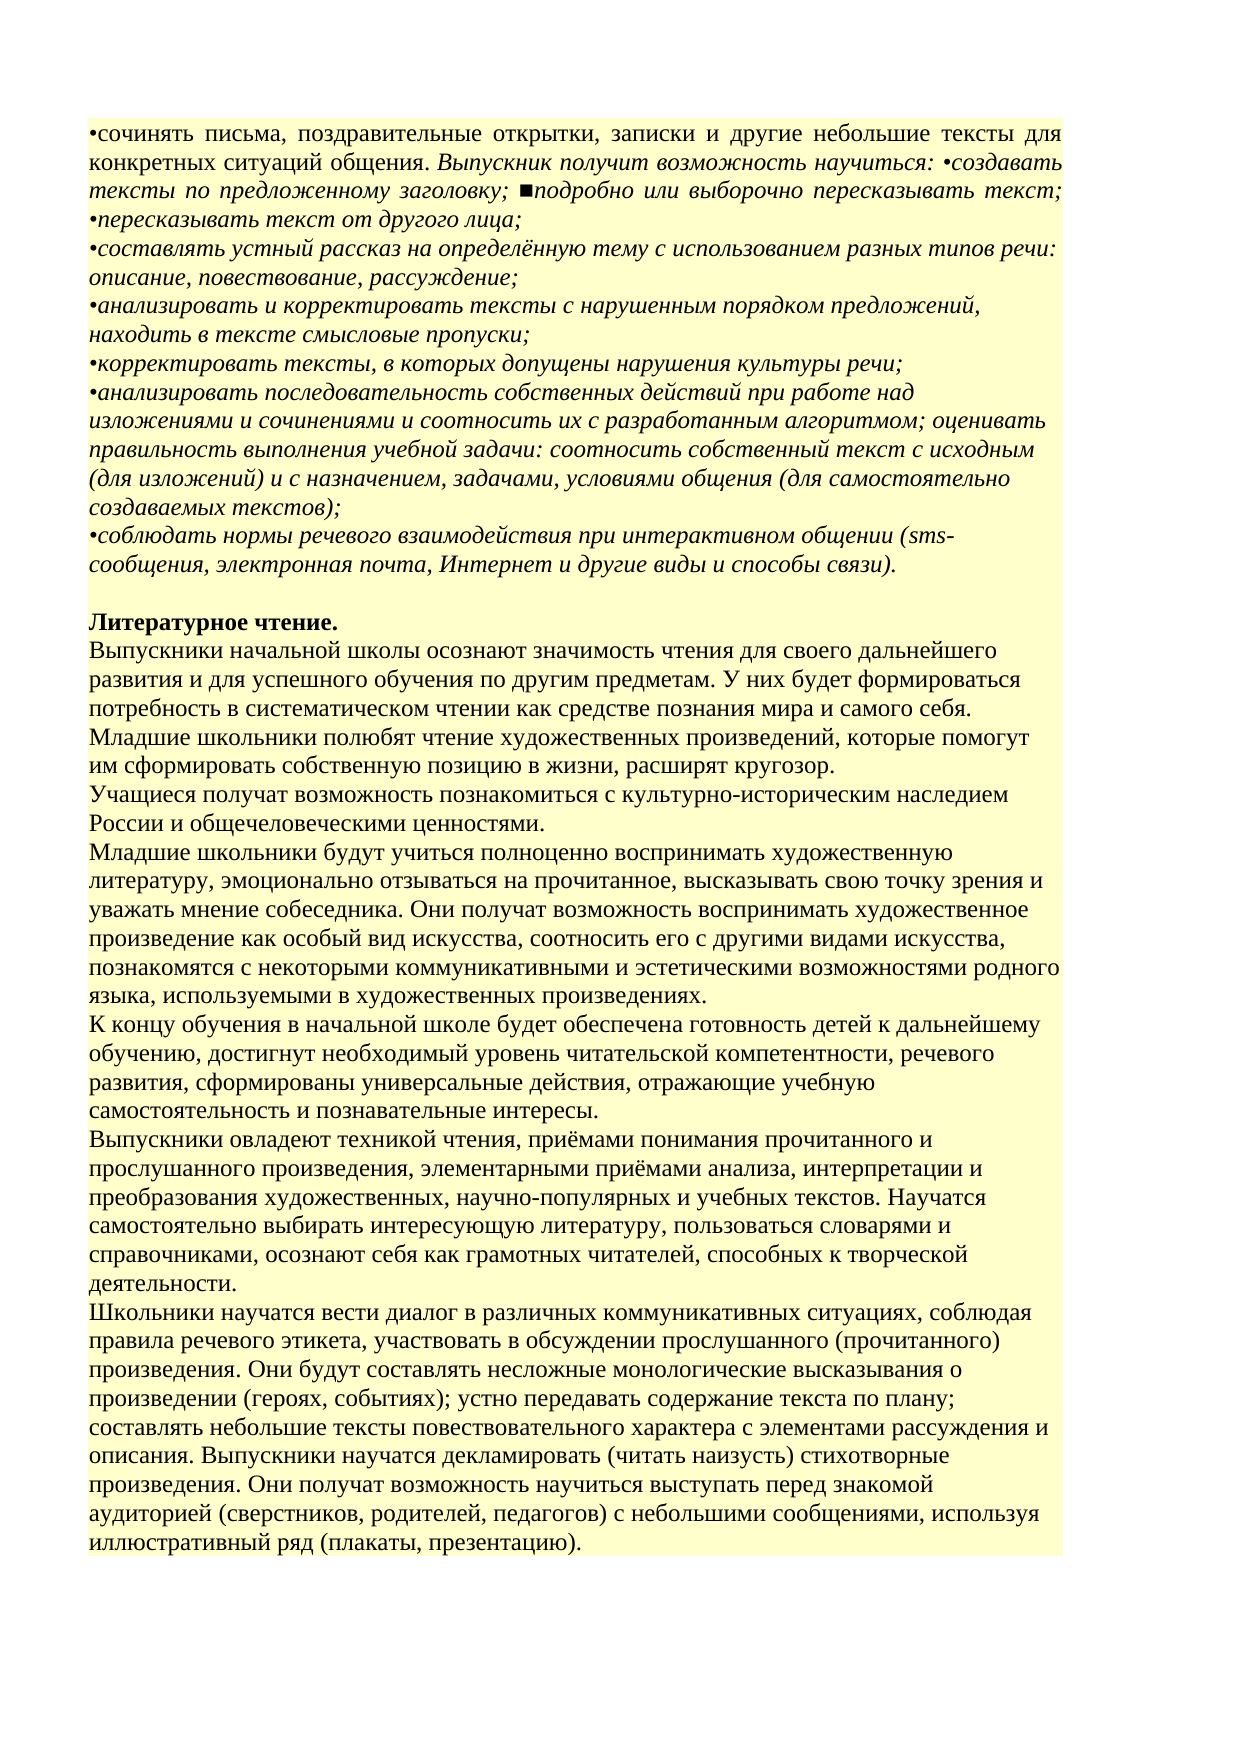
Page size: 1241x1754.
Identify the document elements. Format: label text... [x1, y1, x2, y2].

text Выпускники овладеют техникой чтения, приёмами понимания прочитанного и прослушанного произведения, элементарными приёмами анализа, интерпретации и преобразования художественных, научно-популярных и учебных текстов. Научатся самостоятельно выбирать интересующую литературу, пользоваться словарями и справочниками, осознают себя как грамотных читателей, способных к творческой деятельности. [88, 1124, 1063, 1297]
text Выпускники начальной школы осознают значимость чтения для своего дальнейшего развития и для успешного обучения по другим предметам. У них будет формироваться потребность в систематическом чтении как средстве познания мира и самого себя. Младшие школьники полюбят чтение художественных произведений, которые помогут им сформировать собственную позицию в жизни, расширят кругозор. [88, 636, 1063, 779]
text Школьники научатся вести диалог в различных коммуникативных ситуациях, соблюдая правила речевого этикета, участвовать в обсуждении прослушанного (прочитанного) произведения. Они будут составлять несложные монологические высказывания о произведении (героях, событиях); устно передавать содержание текста по плану; составлять небольшие тексты повествовательного характера с элементами рассуждения и описания. Выпускники научатся декламировать (читать наизусть) стихотворные произведения. Они получат возможность научиться выступать перед знакомой аудиторией (сверстников, родителей, педагогов) с небольшими сообщениями, используя иллюстративный ряд (плакаты, презентацию). [88, 1297, 1063, 1556]
text •анализировать и корректировать тексты с нарушенным порядком предложений, находить в тексте смысловые пропуски; [88, 291, 1063, 348]
text •анализировать последовательность собственных действий при работе над изложениями и сочинениями и соотносить их с разработанным алгоритмом; оценивать правильность выполнения учебной задачи: соотносить собственный текст с исходным (для изложений) и с назначением, задачами, условиями общения (для самостоятельно создаваемых текстов); [88, 377, 1063, 521]
text •сочинять письма, поздравительные открытки, записки и другие небольшие тексты для конкретных ситуаций общения. Выпускник получит возможность научиться: •создавать тексты по предложенному заголовку; ■подробно или выборочно пересказывать текст; •пересказывать текст от другого лица; [88, 118, 1063, 233]
text Учащиеся получат возможность познакомиться с культурно-историческим наследием России и общечеловеческими ценностями. [88, 779, 1063, 837]
text •составлять устный рассказ на определённую тему с использованием разных типов речи: описание, повествование, рассуждение; [88, 233, 1063, 291]
text Младшие школьники будут учиться полноценно воспринимать художественную литературу, эмоционально отзываться на прочитанное, высказывать свою точку зрения и уважать мнение собеседника. Они получат возможность воспринимать художественное произведение как особый вид искусства, соотносить его с другими видами искусства, познакомятся с некоторыми коммуникативными и эстетическими возможностями родного языка, используемыми в художественных произведениях. [88, 837, 1063, 1009]
text •корректировать тексты, в которых допущены нарушения культуры речи; [88, 348, 1063, 377]
text К концу обучения в начальной школе будет обеспечена готовность детей к дальнейшему обучению, достигнут необходимый уровень читательской компетентности, речевого развития, сформированы универсальные действия, отражающие учебную самостоятельность и познавательные интересы. [88, 1009, 1063, 1124]
text •соблюдать нормы речевого взаимодействия при интерактивном общении (sms-сообщения, электронная почта, Интернет и другие виды и способы связи). [88, 521, 1063, 578]
text Литературное чтение. [88, 607, 1063, 636]
